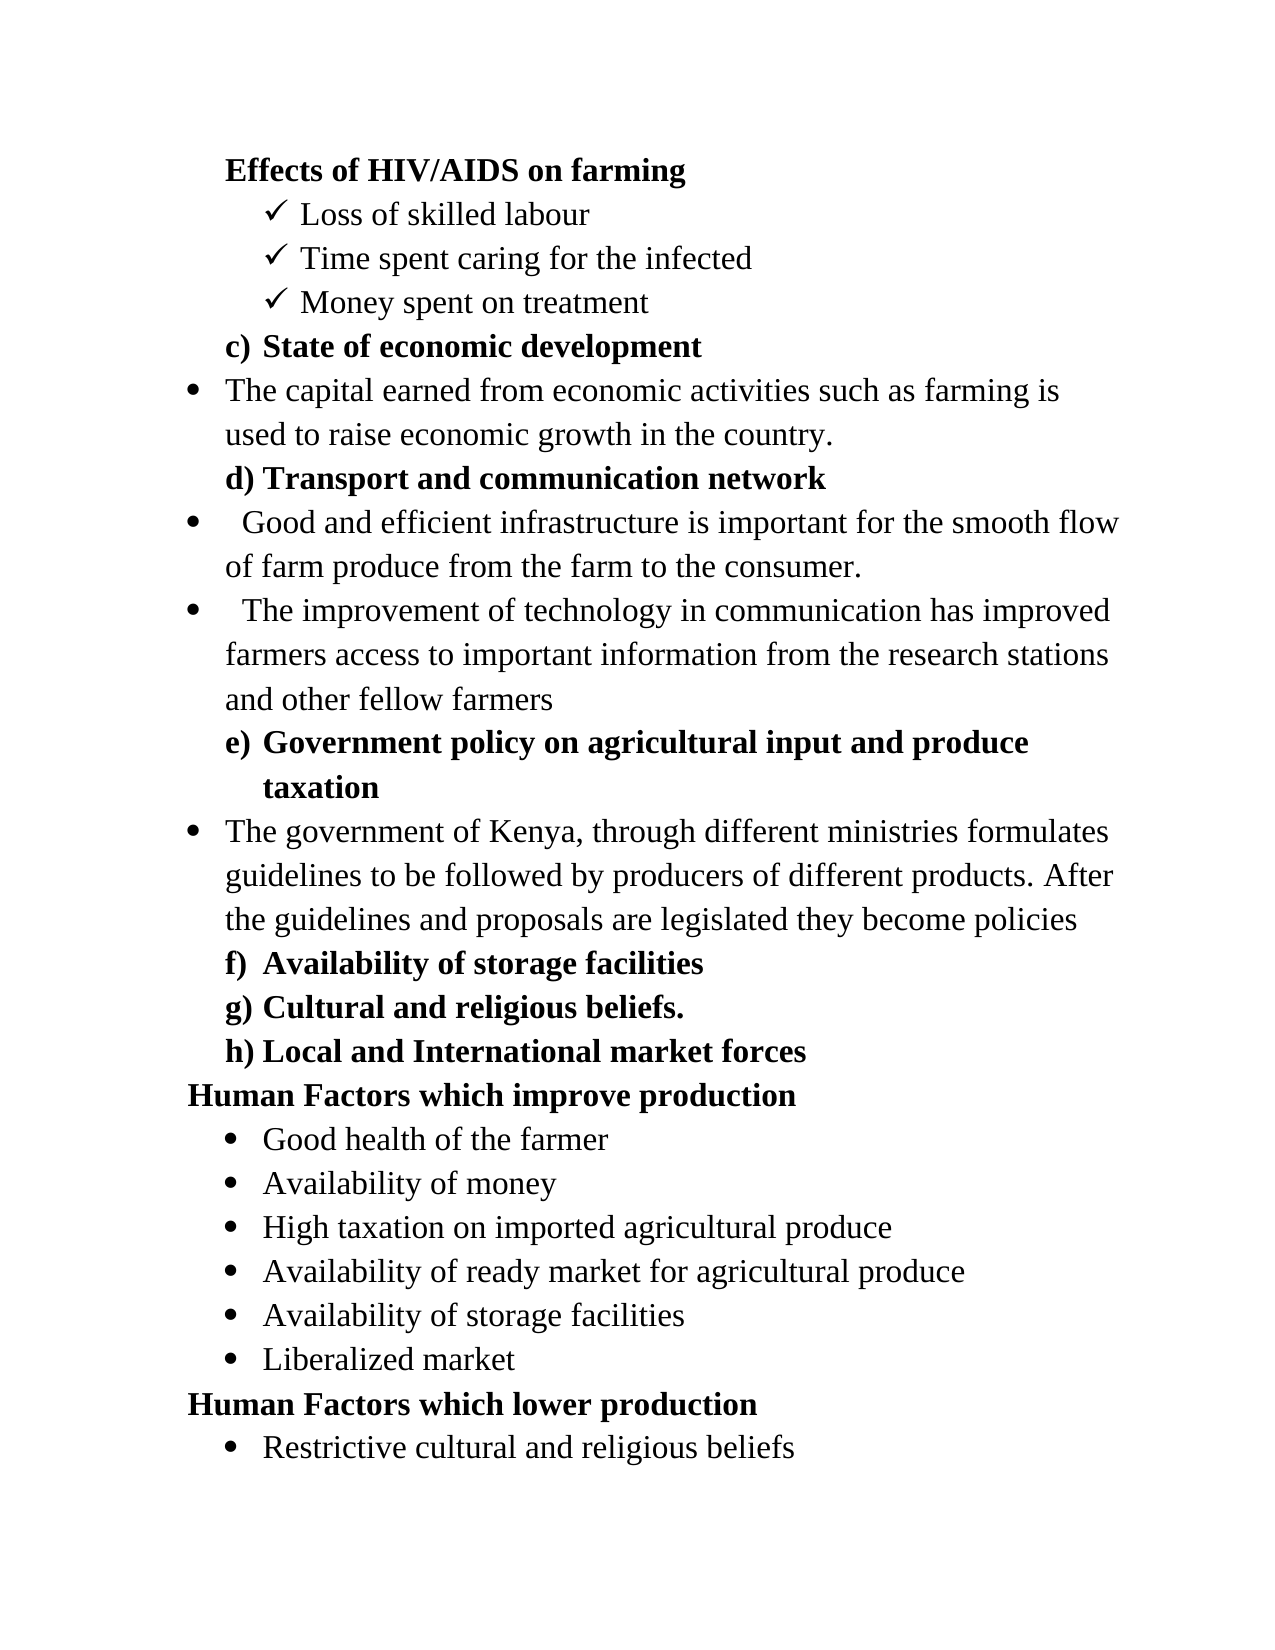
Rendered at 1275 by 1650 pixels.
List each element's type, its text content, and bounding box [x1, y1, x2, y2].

list Transport and communication network [225, 458, 1125, 497]
list Availability of ready market for agricultural produce [225, 1252, 1125, 1290]
list Availability of money [225, 1163, 1125, 1202]
list State of economic development [225, 326, 1125, 364]
list The government of Kenya, through different ministries formulates guidelines to be followed by producers of different products. After the guidelines and proposals are legislated they become policies [187, 811, 1125, 937]
list Availability of storage facilities [225, 943, 1125, 981]
text Human Factors which lower production [187, 1384, 1125, 1422]
list Availability of storage facilities [225, 1296, 1125, 1334]
list Local and International market forces [225, 1031, 1125, 1069]
text Human Factors which improve production [187, 1075, 1125, 1114]
list Good and efficient infrastructure is important for the smooth flow of farm produce from the farm to the consumer. [187, 502, 1125, 585]
list Time spent caring for the infected [262, 238, 1125, 276]
list Loss of skilled labour [262, 194, 1125, 232]
text Effects of HIV/AIDS on farming [150, 150, 1125, 188]
list Liberalized market [225, 1340, 1125, 1378]
list Good health of the farmer [225, 1119, 1125, 1158]
list High taxation on imported agricultural produce [225, 1207, 1125, 1246]
list The improvement of technology in communication has improved farmers access to important information from the research stations and other fellow farmers [187, 591, 1125, 717]
list Cultural and religious beliefs. [225, 987, 1125, 1026]
list Government policy on agricultural input and produce taxation [225, 723, 1125, 805]
list The capital earned from economic activities such as farming is used to raise economic growth in the country. [187, 370, 1125, 453]
list Money spent on treatment [262, 282, 1125, 321]
list Restrictive cultural and religious beliefs [225, 1428, 1125, 1466]
